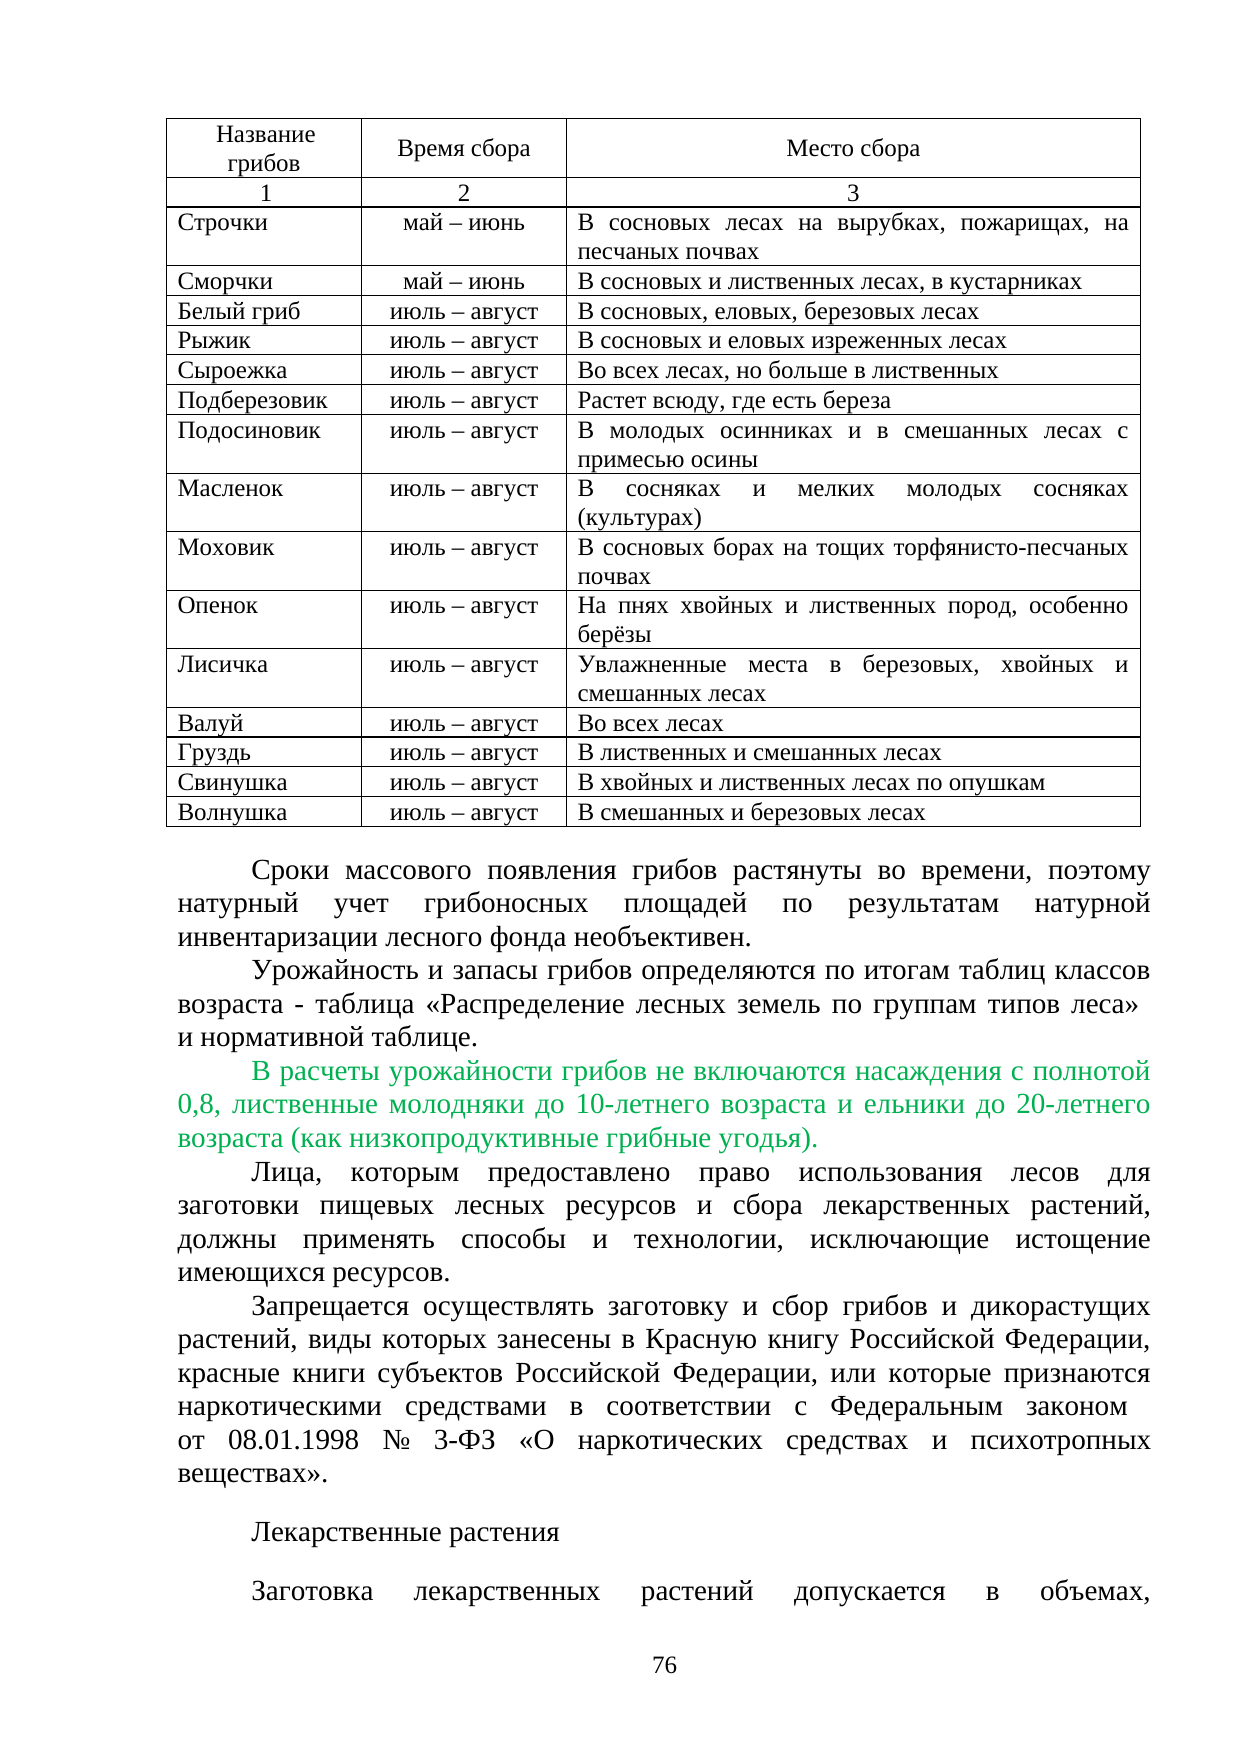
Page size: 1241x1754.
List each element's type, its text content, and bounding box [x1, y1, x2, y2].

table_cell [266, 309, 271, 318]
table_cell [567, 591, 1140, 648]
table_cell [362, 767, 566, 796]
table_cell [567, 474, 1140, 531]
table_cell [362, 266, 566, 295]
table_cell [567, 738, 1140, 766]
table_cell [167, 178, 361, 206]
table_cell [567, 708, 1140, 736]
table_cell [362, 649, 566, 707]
text В расчеты урожайности грибов не включаются насаждения с полнотой 0,8, лиственные молодняки до 10-летнего возраста и ельники до 20-летнего возраста (как низкопродуктивные грибные угодья). [177, 1053, 1152, 1154]
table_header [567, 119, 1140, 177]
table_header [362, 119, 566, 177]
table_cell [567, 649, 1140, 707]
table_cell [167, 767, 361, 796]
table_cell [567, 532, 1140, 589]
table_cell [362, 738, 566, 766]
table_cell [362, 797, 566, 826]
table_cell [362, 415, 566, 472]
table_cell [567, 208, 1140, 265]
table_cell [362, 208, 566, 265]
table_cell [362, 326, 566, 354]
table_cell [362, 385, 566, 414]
text Лица, которым предоставлено право использования лесов для заготовки пищевых лесных ресурсов и сбора лекарственных растений, должны применять способы и технологии, исключающие истощение имеющихся ресурсов. [177, 1154, 1152, 1288]
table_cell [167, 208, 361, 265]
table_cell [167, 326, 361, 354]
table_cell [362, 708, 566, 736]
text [177, 1573, 1152, 1606]
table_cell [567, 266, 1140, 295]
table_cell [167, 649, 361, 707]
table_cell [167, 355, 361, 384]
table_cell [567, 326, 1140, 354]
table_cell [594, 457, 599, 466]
text Урожайность и запасы грибов определяются по итогам таблиц классов возраста - таблица «Распределение лесных земель по группам типов леса» и нормативной таблице. [177, 952, 1152, 1053]
text Сроки массового появления грибов растянуты во времени, поэтому натурный учет грибоносных площадей по результатам натурной инвентаризации лесного фонда необъективен. [177, 852, 1152, 952]
text Запрещается осуществлять заготовку и сбор грибов и дикорастущих растений, виды которых занесены в Красную книгу Российской Федерации, красные книги субъектов Российской Федерации, или которые признаются наркотическими средствами в соответствии с Федеральным законом от 08.01.1998 № 3-ФЗ «О наркотических средствах и психотропных веществах». [177, 1288, 1152, 1489]
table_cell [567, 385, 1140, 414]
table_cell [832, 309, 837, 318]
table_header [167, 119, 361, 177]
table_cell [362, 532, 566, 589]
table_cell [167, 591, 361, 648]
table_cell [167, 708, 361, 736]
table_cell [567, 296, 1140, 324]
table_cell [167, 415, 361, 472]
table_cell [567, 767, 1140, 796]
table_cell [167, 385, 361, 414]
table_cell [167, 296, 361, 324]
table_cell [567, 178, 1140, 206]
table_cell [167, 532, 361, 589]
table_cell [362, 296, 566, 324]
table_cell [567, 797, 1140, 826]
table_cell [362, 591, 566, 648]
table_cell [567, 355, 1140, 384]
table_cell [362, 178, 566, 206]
text Лекарственные растения [177, 1514, 1152, 1548]
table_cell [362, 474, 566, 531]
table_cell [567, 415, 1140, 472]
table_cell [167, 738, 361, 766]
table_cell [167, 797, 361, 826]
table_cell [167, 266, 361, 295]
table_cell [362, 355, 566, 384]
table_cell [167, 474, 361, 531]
